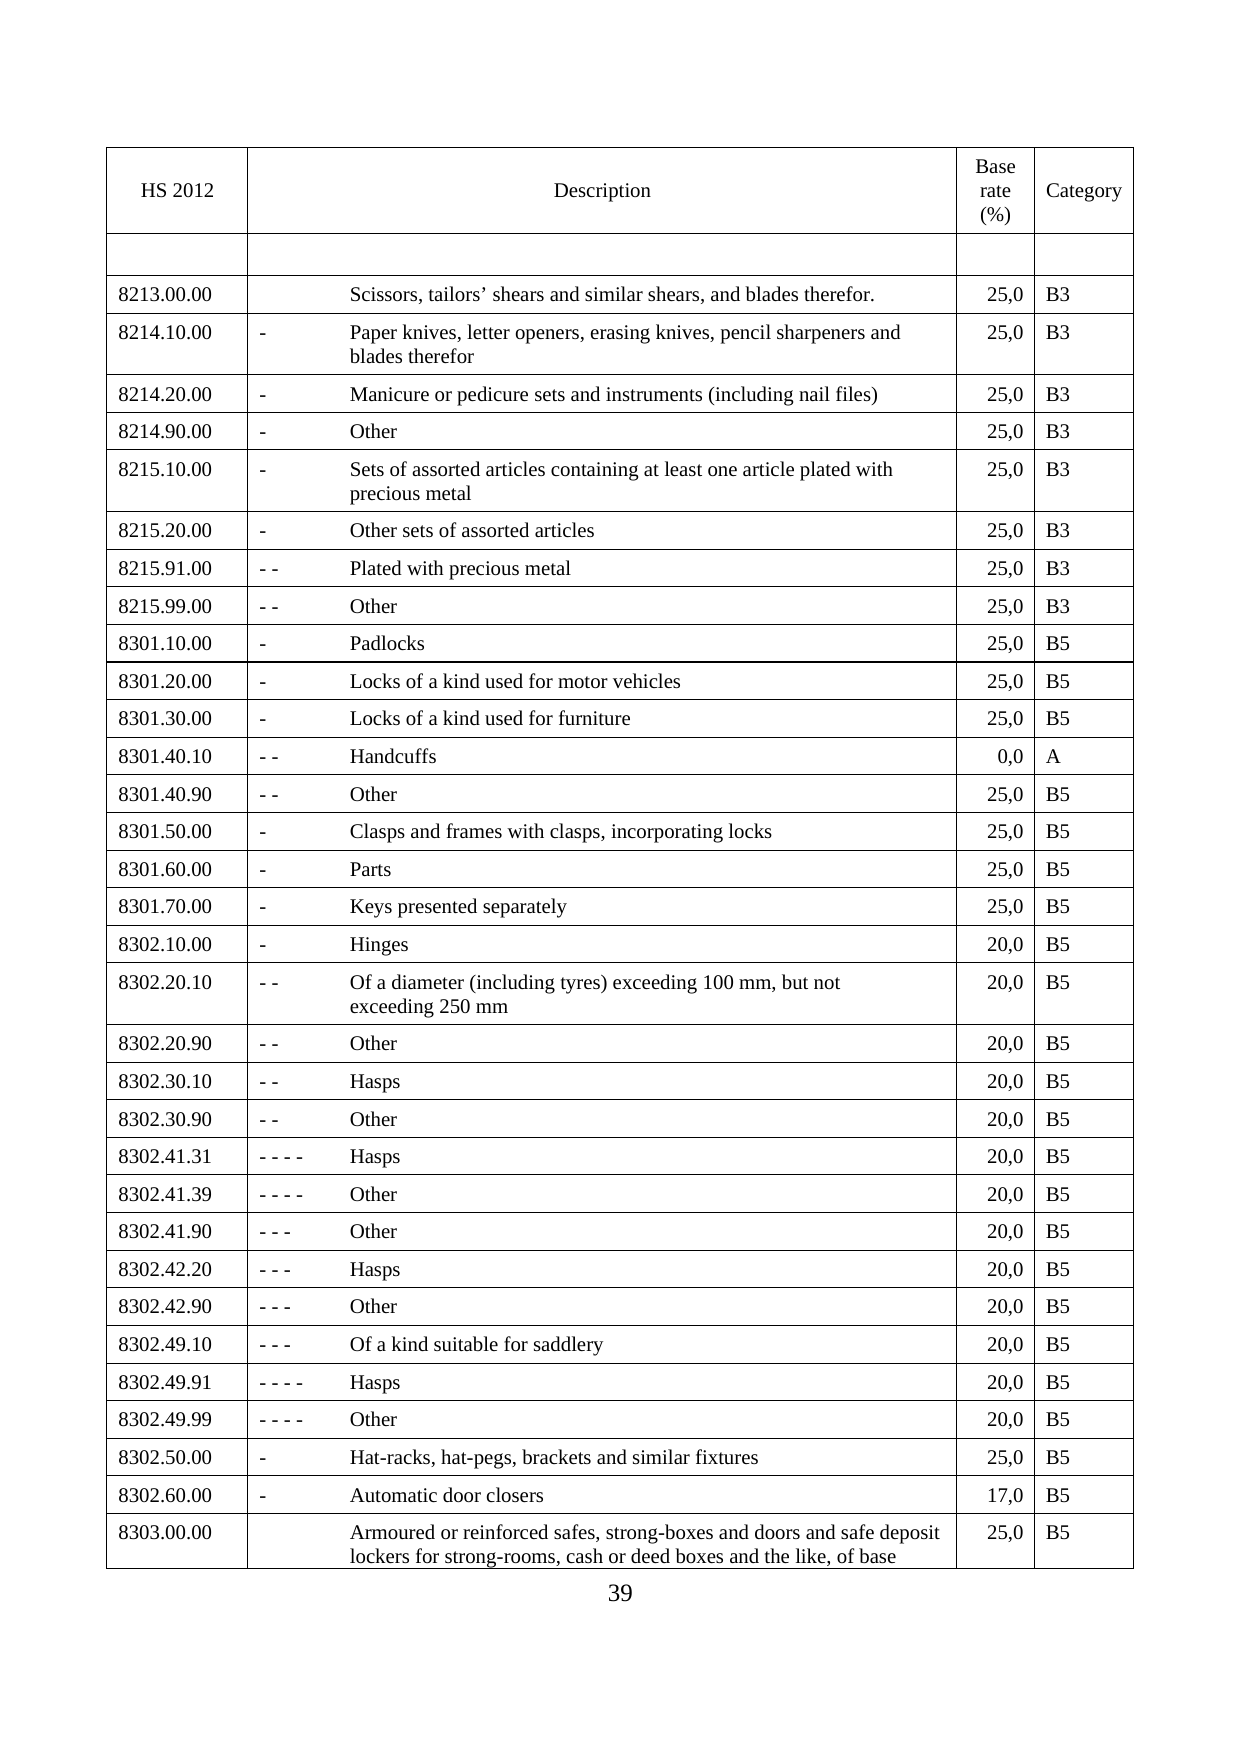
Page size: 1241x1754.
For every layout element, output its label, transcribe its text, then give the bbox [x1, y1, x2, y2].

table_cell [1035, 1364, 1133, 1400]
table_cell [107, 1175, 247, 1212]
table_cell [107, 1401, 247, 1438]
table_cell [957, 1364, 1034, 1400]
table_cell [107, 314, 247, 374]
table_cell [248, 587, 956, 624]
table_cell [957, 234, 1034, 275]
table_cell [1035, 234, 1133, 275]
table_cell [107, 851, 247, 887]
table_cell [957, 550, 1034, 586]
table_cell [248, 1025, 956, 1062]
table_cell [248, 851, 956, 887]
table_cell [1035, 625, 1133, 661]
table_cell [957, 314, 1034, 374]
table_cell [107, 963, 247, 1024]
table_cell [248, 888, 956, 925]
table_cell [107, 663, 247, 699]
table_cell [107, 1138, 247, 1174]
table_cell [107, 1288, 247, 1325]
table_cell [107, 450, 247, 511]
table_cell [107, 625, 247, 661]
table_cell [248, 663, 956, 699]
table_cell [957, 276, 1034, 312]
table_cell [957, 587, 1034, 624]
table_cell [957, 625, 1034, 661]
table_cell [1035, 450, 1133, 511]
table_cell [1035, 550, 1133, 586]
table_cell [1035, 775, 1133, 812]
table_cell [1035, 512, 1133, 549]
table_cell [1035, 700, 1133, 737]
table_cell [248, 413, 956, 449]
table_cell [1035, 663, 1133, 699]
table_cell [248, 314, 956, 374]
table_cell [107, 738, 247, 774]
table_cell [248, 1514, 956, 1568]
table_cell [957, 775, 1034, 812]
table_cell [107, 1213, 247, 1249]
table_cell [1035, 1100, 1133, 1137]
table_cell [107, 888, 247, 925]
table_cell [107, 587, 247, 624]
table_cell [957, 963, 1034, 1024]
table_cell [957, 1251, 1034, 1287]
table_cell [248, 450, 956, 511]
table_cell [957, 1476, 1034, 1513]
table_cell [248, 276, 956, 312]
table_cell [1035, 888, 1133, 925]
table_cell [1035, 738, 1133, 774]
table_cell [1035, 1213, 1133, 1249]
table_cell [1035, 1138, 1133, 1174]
table_header HS 2012 [107, 148, 247, 233]
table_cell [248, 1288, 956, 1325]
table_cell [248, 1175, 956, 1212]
table_header Description [248, 148, 956, 233]
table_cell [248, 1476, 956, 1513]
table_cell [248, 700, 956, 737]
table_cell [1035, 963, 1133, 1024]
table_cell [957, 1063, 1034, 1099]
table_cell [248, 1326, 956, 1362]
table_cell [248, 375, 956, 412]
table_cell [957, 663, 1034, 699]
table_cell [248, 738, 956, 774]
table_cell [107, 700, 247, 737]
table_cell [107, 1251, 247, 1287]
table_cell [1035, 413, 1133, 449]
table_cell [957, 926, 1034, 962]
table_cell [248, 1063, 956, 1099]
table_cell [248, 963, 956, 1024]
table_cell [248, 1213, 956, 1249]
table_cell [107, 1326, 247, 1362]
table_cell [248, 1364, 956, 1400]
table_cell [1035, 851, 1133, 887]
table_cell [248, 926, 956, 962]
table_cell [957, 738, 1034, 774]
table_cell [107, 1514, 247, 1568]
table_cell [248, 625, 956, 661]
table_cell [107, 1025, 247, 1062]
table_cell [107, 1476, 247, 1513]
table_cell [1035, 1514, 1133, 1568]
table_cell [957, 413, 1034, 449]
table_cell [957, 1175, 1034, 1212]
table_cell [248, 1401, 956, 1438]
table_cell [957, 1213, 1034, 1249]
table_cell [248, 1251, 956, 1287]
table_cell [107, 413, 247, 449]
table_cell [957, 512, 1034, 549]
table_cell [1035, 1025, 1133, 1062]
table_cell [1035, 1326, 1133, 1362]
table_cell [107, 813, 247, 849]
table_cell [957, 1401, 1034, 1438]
table_header Base rate (%) [957, 148, 1034, 233]
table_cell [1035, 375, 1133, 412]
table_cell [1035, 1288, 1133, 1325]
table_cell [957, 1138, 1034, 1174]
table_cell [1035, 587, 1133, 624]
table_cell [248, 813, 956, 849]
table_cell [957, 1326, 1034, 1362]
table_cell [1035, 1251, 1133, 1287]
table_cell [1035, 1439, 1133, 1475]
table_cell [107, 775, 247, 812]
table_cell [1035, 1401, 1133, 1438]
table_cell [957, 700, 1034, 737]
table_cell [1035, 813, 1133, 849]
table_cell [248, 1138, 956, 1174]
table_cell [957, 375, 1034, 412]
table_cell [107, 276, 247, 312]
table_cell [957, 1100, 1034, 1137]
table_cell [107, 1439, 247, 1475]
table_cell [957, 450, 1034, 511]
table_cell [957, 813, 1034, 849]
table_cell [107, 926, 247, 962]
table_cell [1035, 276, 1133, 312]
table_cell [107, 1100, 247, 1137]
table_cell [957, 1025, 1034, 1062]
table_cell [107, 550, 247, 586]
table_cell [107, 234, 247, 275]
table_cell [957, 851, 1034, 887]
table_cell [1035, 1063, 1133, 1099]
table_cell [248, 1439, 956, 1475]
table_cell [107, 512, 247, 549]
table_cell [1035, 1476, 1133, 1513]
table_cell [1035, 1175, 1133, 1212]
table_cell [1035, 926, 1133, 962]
table_header Category [1035, 148, 1133, 233]
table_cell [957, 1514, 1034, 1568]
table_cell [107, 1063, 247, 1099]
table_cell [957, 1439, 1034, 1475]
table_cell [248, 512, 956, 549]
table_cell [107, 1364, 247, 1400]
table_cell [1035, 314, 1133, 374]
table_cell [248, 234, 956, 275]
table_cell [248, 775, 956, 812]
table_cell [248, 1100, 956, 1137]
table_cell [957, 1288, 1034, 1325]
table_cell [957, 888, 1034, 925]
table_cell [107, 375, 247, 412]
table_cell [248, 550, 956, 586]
